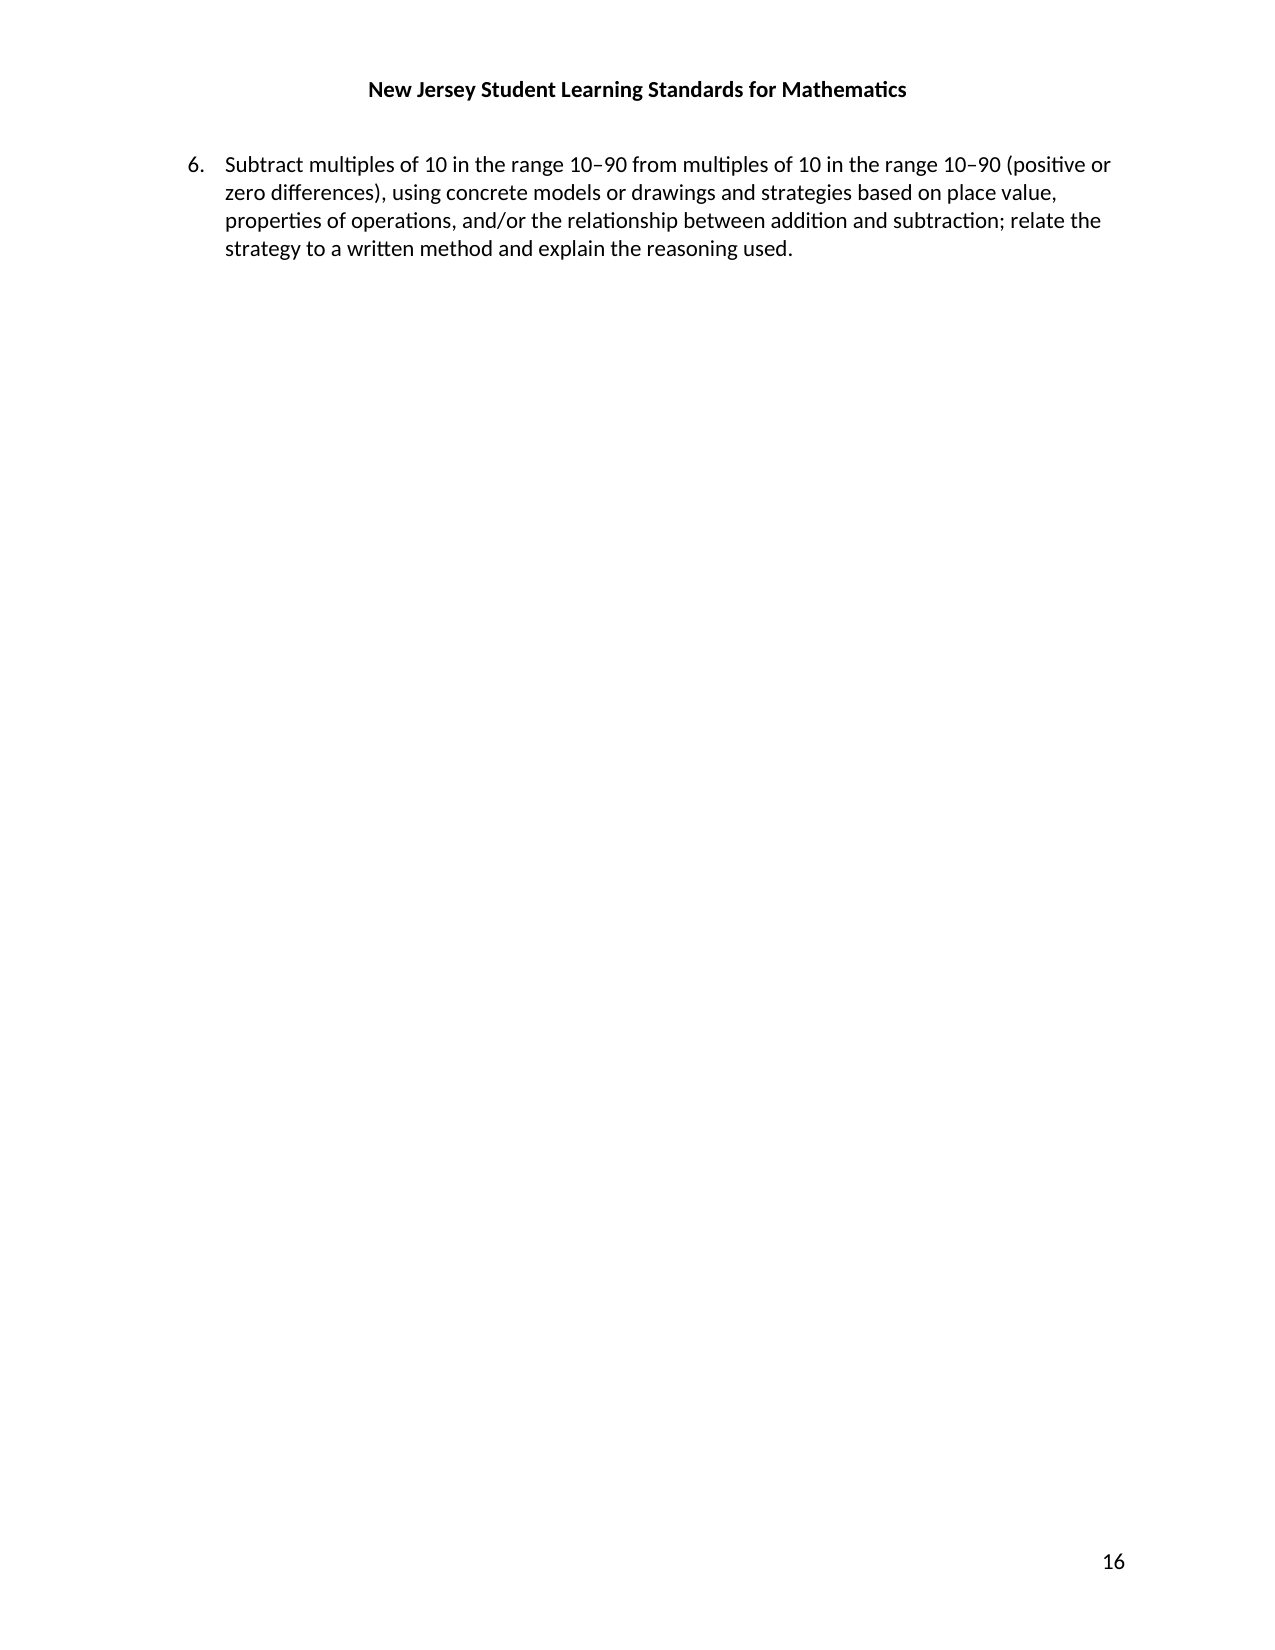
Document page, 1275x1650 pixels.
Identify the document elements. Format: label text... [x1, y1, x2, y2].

list Subtract multiples of 10 in the range 10–90 from multiples of 10 in the range 10–90 (positive or zero differences), using concrete models or drawings and strategies based on place value, properties of operations, and/or the relationship between addition and subtraction; relate the strategy to a written method and explain the reasoning used. [187, 150, 1125, 262]
